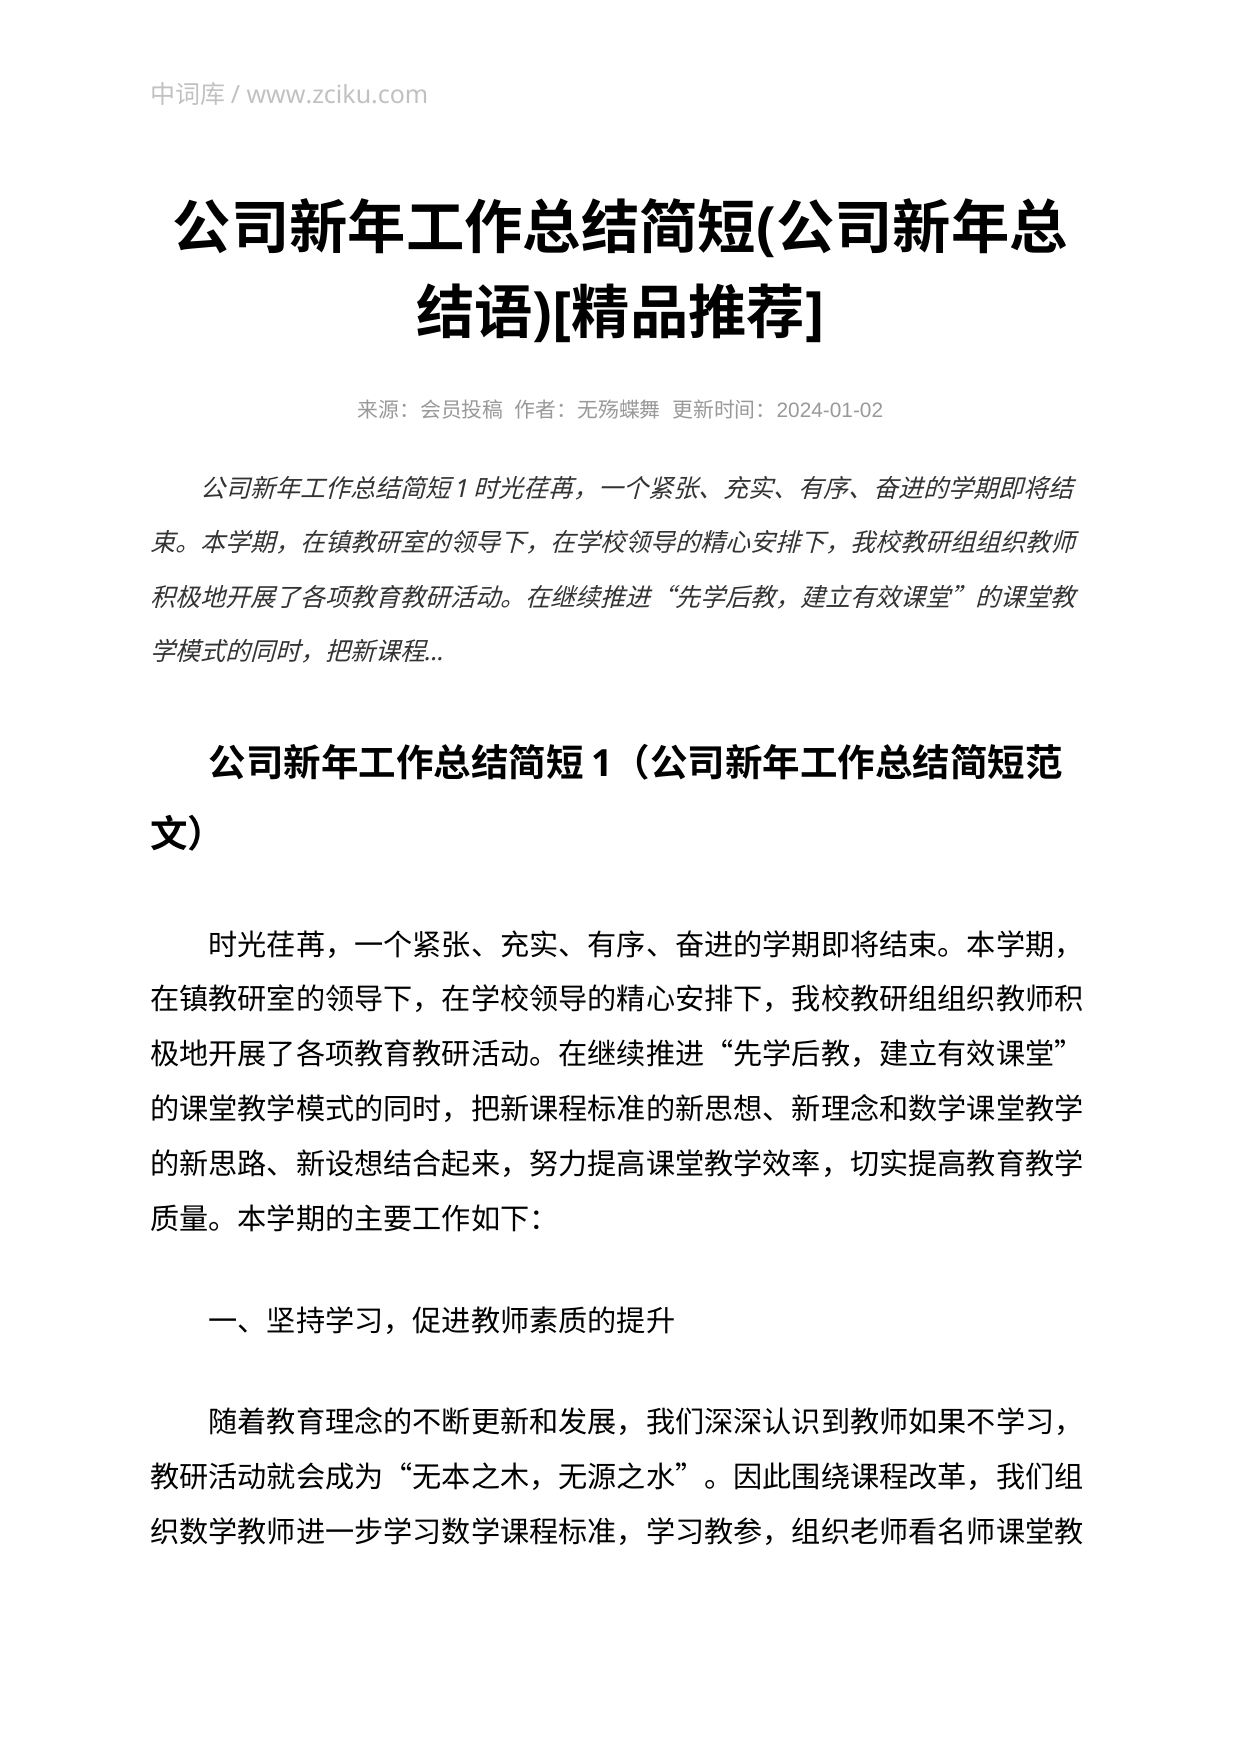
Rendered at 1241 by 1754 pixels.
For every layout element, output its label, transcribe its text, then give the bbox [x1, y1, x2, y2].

text 来源：会员投稿 作者：无殇蝶舞 更新时间：2024-01-02 [150, 398, 1090, 422]
subtitle 公司新年工作总结简短(公司新年总结语)[精品推荐] [150, 181, 1090, 351]
text 公司新年工作总结简短1时光荏苒，一个紧张、充实、有序、奋进的学期即将结束。本学期，在镇教研室的领导下，在学校领导的精心安排下，我校教研组组织教师积极地开展了各项教育教研活动。在继续推进“先学后教，建立有效课堂”的课堂教学模式的同时，把新课程... [150, 468, 1090, 668]
text 公司新年工作总结简短1（公司新年工作总结简短范文） [150, 733, 1090, 858]
text 一、坚持学习，促进教师素质的提升 [150, 1297, 1090, 1339]
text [150, 1399, 1090, 1551]
text 时光荏苒，一个紧张、充实、有序、奋进的学期即将结束。本学期，在镇教研室的领导下，在学校领导的精心安排下，我校教研组组织教师积极地开展了各项教育教研活动。在继续推进“先学后教，建立有效课堂”的课堂教学模式的同时，把新课程标准的新思想、新理念和数学课堂教学的新思路、新设想结合起来，努力提高课堂教学效率，切实提高教育教学质量。本学期的主要工作如下： [150, 921, 1090, 1238]
